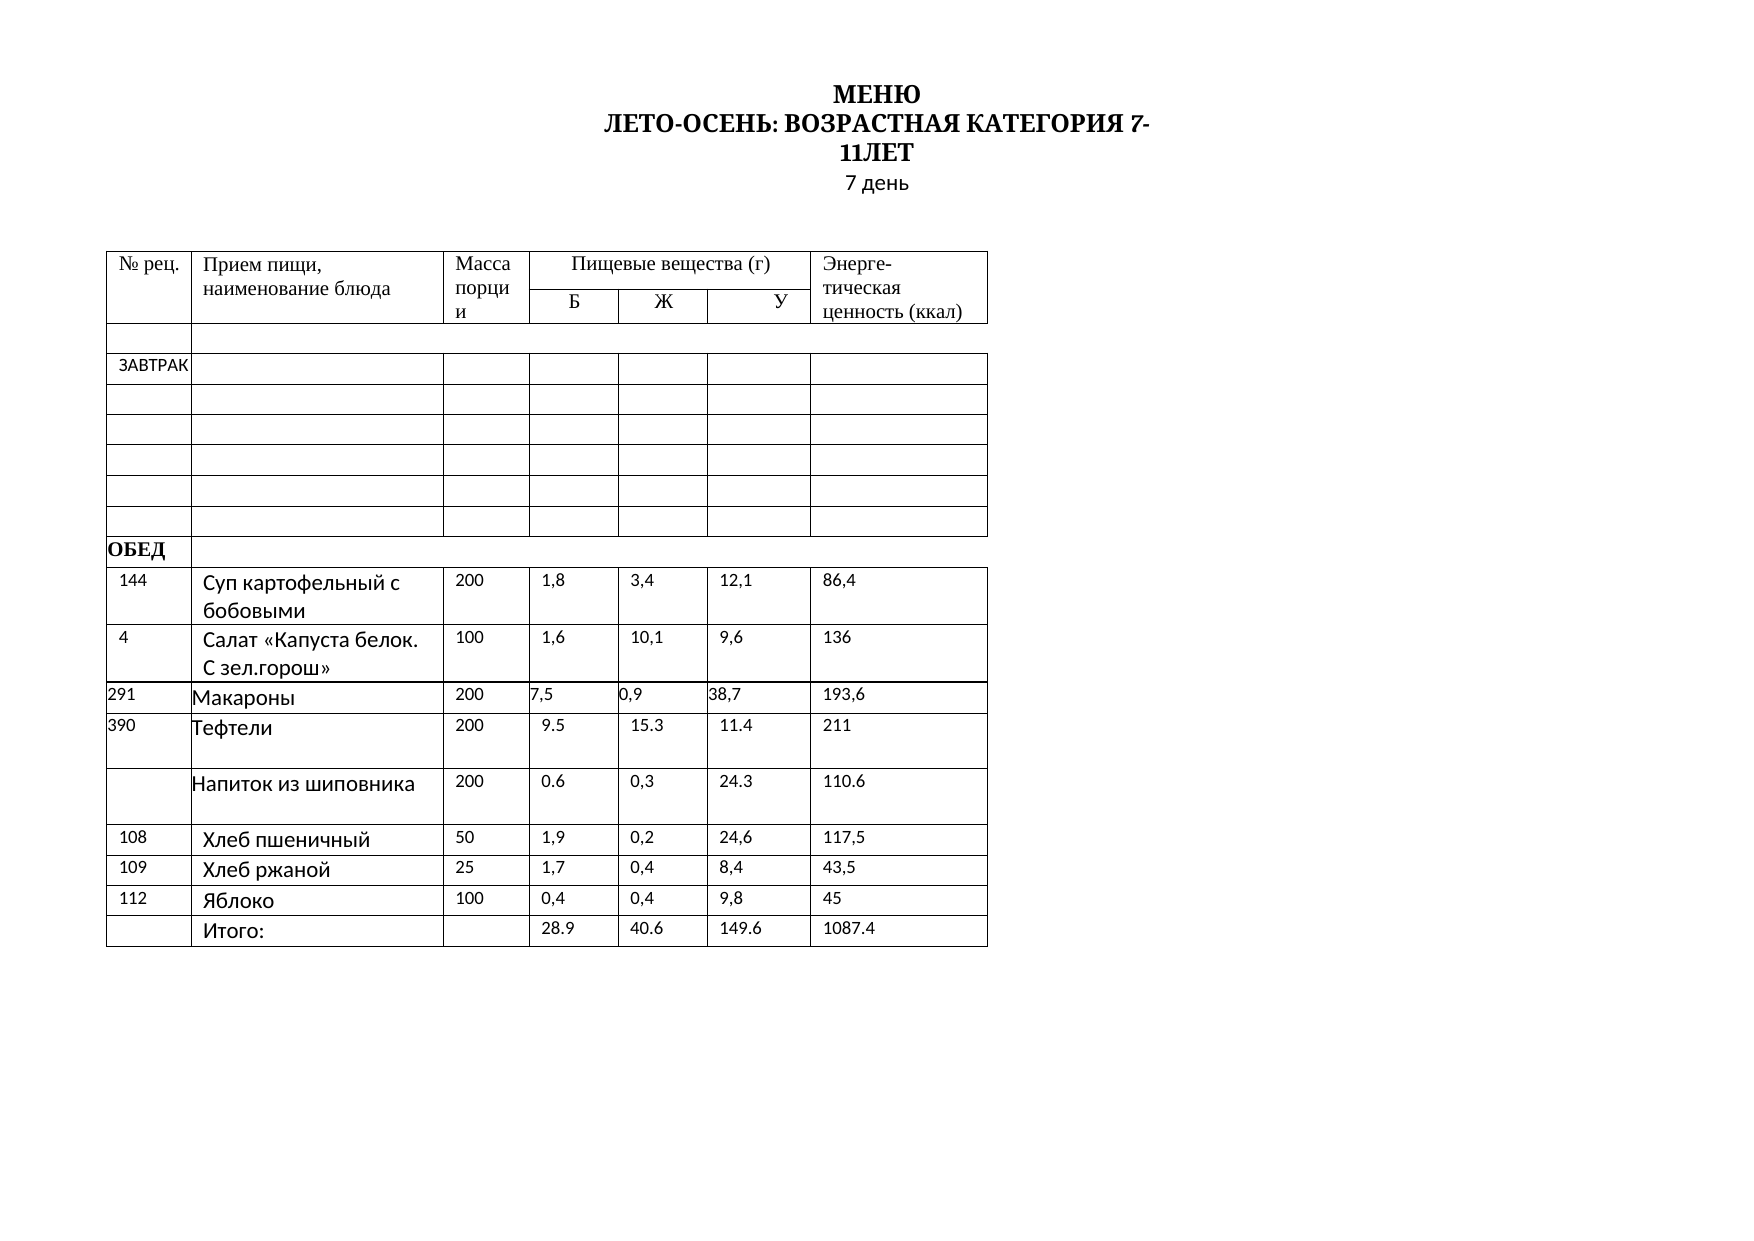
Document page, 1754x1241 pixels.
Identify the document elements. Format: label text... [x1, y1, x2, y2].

table_cell 0.6 [530, 769, 618, 824]
table_cell [619, 385, 707, 414]
table_cell [708, 354, 810, 383]
table_cell 211 [811, 714, 987, 768]
table_cell 24.3 [708, 769, 810, 824]
table_cell [192, 354, 443, 383]
table_cell 10,1 [619, 625, 707, 681]
table_cell 3,4 [619, 568, 707, 624]
table_cell [530, 354, 618, 383]
table_cell [811, 354, 987, 383]
table_cell 390 [107, 714, 191, 768]
table_cell 45 [811, 886, 987, 915]
table_cell У [708, 290, 810, 323]
table_cell [708, 507, 810, 536]
table_cell 0,4 [530, 886, 618, 915]
table_cell [811, 445, 987, 475]
table_cell [708, 385, 810, 414]
table_cell [708, 415, 810, 444]
table_cell [107, 916, 191, 946]
table_cell Тефтели [192, 714, 443, 768]
table_cell [811, 385, 987, 414]
table_cell [444, 385, 529, 414]
table_cell [530, 507, 618, 536]
table_cell 25 [444, 856, 529, 885]
table_cell 0,2 [619, 825, 707, 854]
table_cell 50 [444, 825, 529, 854]
table_cell [107, 507, 191, 536]
table_cell [811, 415, 987, 444]
table_cell [192, 476, 443, 506]
table_cell 200 [444, 683, 529, 712]
table_cell Яблоко [192, 886, 443, 915]
table_cell [619, 445, 707, 475]
table_cell [444, 354, 529, 383]
table_cell [530, 476, 618, 506]
table_cell 193,6 [811, 683, 987, 712]
table_cell [107, 324, 191, 352]
table_cell [107, 445, 191, 475]
table_cell 100 [444, 625, 529, 681]
table_header Энерге- тическая ценность (ккал) [811, 252, 987, 323]
table_cell [444, 445, 529, 475]
text МЕНЮ [579, 80, 1175, 109]
table_cell [444, 476, 529, 506]
table_cell [708, 476, 810, 506]
table_cell 9,6 [708, 625, 810, 681]
table_cell [107, 769, 191, 824]
table_cell [530, 415, 618, 444]
table_cell [444, 415, 529, 444]
table_cell 0,3 [619, 769, 707, 824]
table_cell 15.3 [619, 714, 707, 768]
table_header № рец. [107, 252, 191, 323]
table_cell 9.5 [530, 714, 618, 768]
table_header Прием пищи, наименование блюда [192, 252, 443, 323]
table_cell [192, 445, 443, 475]
table_cell Хлеб пшеничный [192, 825, 443, 854]
table_cell Итого: [192, 916, 443, 946]
table_cell 11.4 [708, 714, 810, 768]
table_cell 1,9 [530, 825, 618, 854]
table_cell Б [530, 290, 618, 323]
table_cell 109 [107, 856, 191, 885]
table_cell [444, 916, 529, 946]
table_cell [811, 476, 987, 506]
table_cell 12,1 [708, 568, 810, 624]
table_cell [192, 415, 443, 444]
table_cell 100 [444, 886, 529, 915]
table_cell 1,8 [530, 568, 618, 624]
table_cell [619, 507, 707, 536]
table_cell 9,8 [708, 886, 810, 915]
table_cell 1,7 [530, 856, 618, 885]
table_cell [619, 476, 707, 506]
table_cell 0,9 [619, 683, 707, 712]
table_cell Ж [619, 290, 707, 323]
table_cell 200 [444, 714, 529, 768]
table_cell 117,5 [811, 825, 987, 854]
table_header Пищевые вещества (г) [530, 252, 810, 288]
table_cell 28.9 [530, 916, 618, 946]
table_cell [619, 354, 707, 383]
table_cell Макароны [192, 683, 443, 712]
table_cell [530, 445, 618, 475]
table_cell 112 [107, 886, 191, 915]
table_cell 110.6 [811, 769, 987, 824]
table_cell [811, 507, 987, 536]
table_cell 200 [444, 568, 529, 624]
table_cell ОБЕД [107, 537, 191, 567]
table_cell 4 [107, 625, 191, 681]
table_cell [192, 385, 443, 414]
table_cell [107, 476, 191, 506]
text ЛЕТО-ОСЕНЬ: ВОЗРАСТНАЯ КАТЕГОРИЯ 7-11ЛЕТ [579, 109, 1175, 168]
table_cell 0,4 [619, 856, 707, 885]
table_cell 108 [107, 825, 191, 854]
table_cell 291 [107, 683, 191, 712]
table_cell Хлеб ржаной [192, 856, 443, 885]
table_cell 86,4 [811, 568, 987, 624]
table_cell 7,5 [530, 683, 618, 712]
table_cell 144 [107, 568, 191, 624]
table_cell 149.6 [708, 916, 810, 946]
table_cell 1,6 [530, 625, 618, 681]
table_cell 1087.4 [811, 916, 987, 946]
table_cell 43,5 [811, 856, 987, 885]
table_cell [444, 507, 529, 536]
table_cell 136 [811, 625, 987, 681]
table_cell ЗАВТРАК [107, 354, 191, 383]
table_cell [708, 445, 810, 475]
table_cell 38,7 [708, 683, 810, 712]
table_header Масса порци и [444, 252, 529, 323]
table_cell 200 [444, 769, 529, 824]
table_cell 24,6 [708, 825, 810, 854]
table_cell 0,4 [619, 886, 707, 915]
text 7 день [579, 168, 1175, 196]
table_cell 40.6 [619, 916, 707, 946]
table_cell [619, 415, 707, 444]
table_cell [530, 385, 618, 414]
table_cell Суп картофельный с бобовыми [192, 568, 443, 624]
table_cell [192, 507, 443, 536]
table_cell Напиток из шиповника [192, 769, 443, 824]
table_cell Салат «Капуста белок. С зел.горош» [192, 625, 443, 681]
table_cell [107, 415, 191, 444]
table_cell [107, 385, 191, 414]
table_cell 8,4 [708, 856, 810, 885]
